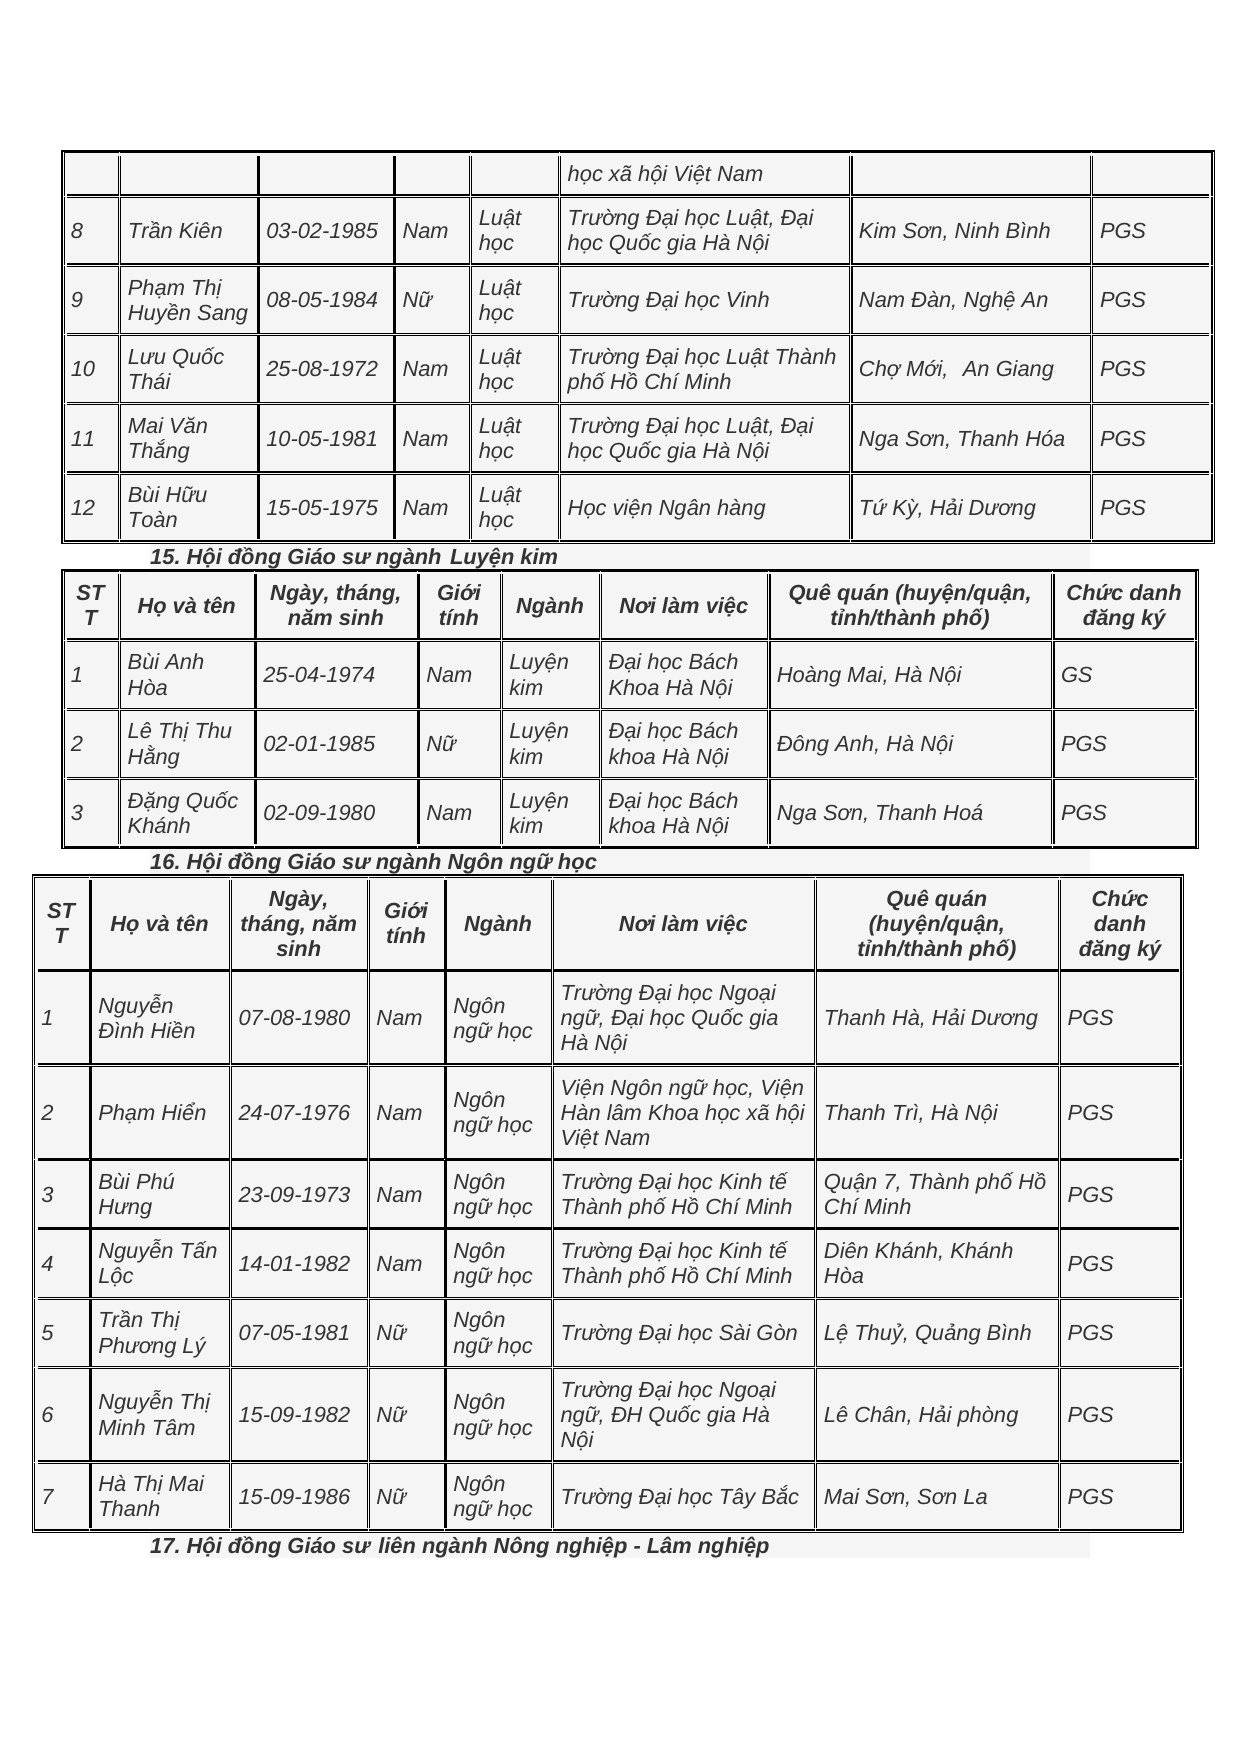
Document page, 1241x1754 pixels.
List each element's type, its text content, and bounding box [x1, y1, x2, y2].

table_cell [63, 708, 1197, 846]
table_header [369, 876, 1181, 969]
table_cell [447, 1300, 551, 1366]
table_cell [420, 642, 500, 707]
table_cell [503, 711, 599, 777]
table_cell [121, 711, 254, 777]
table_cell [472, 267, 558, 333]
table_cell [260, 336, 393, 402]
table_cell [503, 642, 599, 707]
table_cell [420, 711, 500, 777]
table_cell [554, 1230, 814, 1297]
text 17. Hội đồng Giáo sư liên ngành Nông nghiệp - Lâm nghiệp [150, 1533, 1090, 1558]
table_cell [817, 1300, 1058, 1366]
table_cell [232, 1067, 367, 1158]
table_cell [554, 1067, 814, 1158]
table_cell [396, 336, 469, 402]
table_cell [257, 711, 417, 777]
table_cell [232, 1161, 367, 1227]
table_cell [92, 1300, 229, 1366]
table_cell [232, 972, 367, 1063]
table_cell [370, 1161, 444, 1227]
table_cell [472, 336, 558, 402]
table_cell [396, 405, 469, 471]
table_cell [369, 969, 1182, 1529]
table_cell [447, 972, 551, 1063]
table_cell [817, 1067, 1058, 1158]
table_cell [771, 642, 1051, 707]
text 15. Hội đồng Giáo sư ngành Luyện kim [150, 544, 1090, 569]
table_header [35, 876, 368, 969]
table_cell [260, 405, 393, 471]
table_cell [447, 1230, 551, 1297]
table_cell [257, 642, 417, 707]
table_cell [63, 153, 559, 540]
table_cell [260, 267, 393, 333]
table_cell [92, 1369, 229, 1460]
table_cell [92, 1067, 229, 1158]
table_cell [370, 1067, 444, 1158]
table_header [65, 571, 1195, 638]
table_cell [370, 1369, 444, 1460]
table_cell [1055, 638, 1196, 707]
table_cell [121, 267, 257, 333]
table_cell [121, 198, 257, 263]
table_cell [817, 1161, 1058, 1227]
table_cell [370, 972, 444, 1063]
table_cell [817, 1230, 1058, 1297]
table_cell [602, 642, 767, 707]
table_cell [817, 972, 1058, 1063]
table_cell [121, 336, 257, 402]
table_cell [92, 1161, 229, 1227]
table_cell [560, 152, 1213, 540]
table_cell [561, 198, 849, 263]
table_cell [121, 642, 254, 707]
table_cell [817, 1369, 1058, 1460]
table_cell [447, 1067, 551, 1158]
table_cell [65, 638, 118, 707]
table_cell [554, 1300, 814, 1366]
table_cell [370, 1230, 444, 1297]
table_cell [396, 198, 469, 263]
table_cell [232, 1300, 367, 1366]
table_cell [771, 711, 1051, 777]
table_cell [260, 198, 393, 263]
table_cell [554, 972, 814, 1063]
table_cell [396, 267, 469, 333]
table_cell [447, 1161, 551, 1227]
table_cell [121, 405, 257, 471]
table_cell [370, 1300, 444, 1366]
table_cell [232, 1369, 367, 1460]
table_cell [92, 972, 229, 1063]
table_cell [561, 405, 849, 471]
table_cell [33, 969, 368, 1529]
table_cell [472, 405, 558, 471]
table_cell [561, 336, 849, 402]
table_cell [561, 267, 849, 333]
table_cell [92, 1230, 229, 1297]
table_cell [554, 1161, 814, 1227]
text 16. Hội đồng Giáo sư ngành Ngôn ngữ học [150, 849, 1090, 874]
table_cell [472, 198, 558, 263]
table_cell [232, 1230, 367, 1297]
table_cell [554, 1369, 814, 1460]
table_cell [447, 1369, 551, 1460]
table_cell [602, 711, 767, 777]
